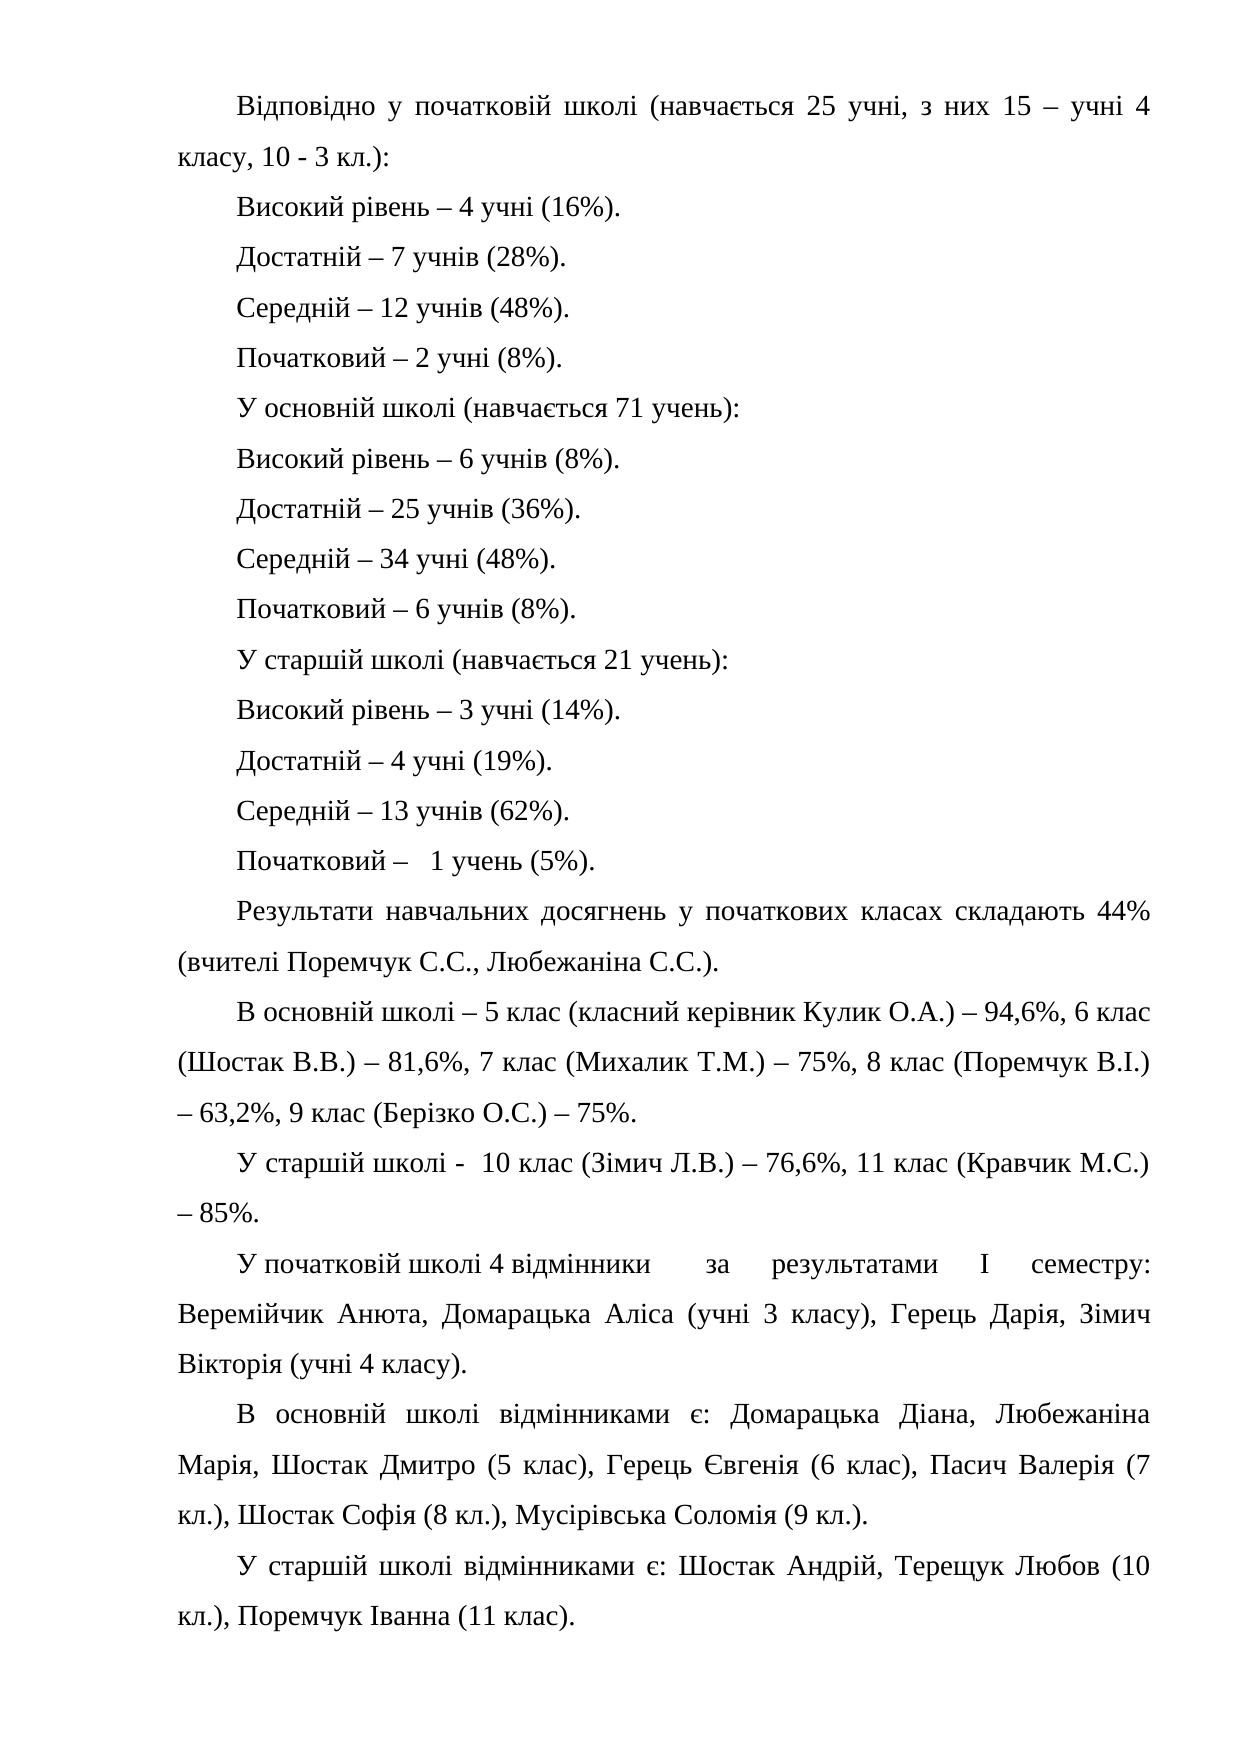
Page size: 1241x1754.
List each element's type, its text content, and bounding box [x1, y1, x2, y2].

text В основній школі відмінниками є: Домарацька Діана, Любежаніна Марія, Шостак Дмитро (5 клас), Герець Євгенія (6 клас), Пасич Валерія (7 кл.), Шостак Софія (8 кл.), Мусірівська Соломія (9 кл.). [177, 1397, 1152, 1531]
text Середній – 13 учнів (62%). [177, 793, 1152, 826]
text Достатній – 25 учнів (36%). [177, 491, 1152, 524]
text Достатній – 4 учні (19%). [177, 743, 1152, 776]
text В основній школі – 5 клас (класний керівник Кулик О.А.) – 94,6%, 6 клас (Шостак В.В.) – 81,6%, 7 клас (Михалик Т.М.) – 75%, 8 клас (Поремчук В.І.) – 63,2%, 9 клас (Берізко О.С.) – 75%. [177, 994, 1152, 1128]
text Високий рівень – 6 учнів (8%). [177, 441, 1152, 474]
text Високий рівень – 4 учні (16%). [177, 189, 1152, 223]
text У початковій школі 4 відмінники за результатами І семестру: Веремійчик Анюта, Домарацька Аліса (учні 3 класу), Герець Дарія, Зімич Вікторія (учні 4 класу). [177, 1246, 1152, 1380]
text Початковий – 2 учні (8%). [177, 340, 1152, 374]
text Середній – 34 учні (48%). [177, 541, 1152, 575]
text Відповідно у початковій школі (навчається 25 учні, з них 15 – учні 4 класу, 10 - 3 кл.): [177, 88, 1152, 172]
text У старшій школі - 10 клас (Зімич Л.В.) – 76,6%, 11 клас (Кравчик М.С.) – 85%. [177, 1145, 1152, 1229]
text У старшій школі (навчається 21 учень): [177, 642, 1152, 676]
text Середній – 12 учнів (48%). [177, 290, 1152, 323]
text У основній школі (навчається 71 учень): [177, 390, 1152, 424]
text У старшій школі відмінниками є: Шостак Андрій, Терещук Любов (10 кл.), Поремчук Іванна (11 клас). [177, 1548, 1152, 1631]
text Достатній – 7 учнів (28%). [177, 239, 1152, 273]
text Початковий – 1 учень (5%). [177, 843, 1152, 877]
text Результати навчальних досягнень у початкових класах складають 44% (вчителі Поремчук С.С., Любежаніна С.С.). [177, 893, 1152, 977]
text Високий рівень – 3 учні (14%). [177, 692, 1152, 726]
text Початковий – 6 учнів (8%). [177, 592, 1152, 625]
